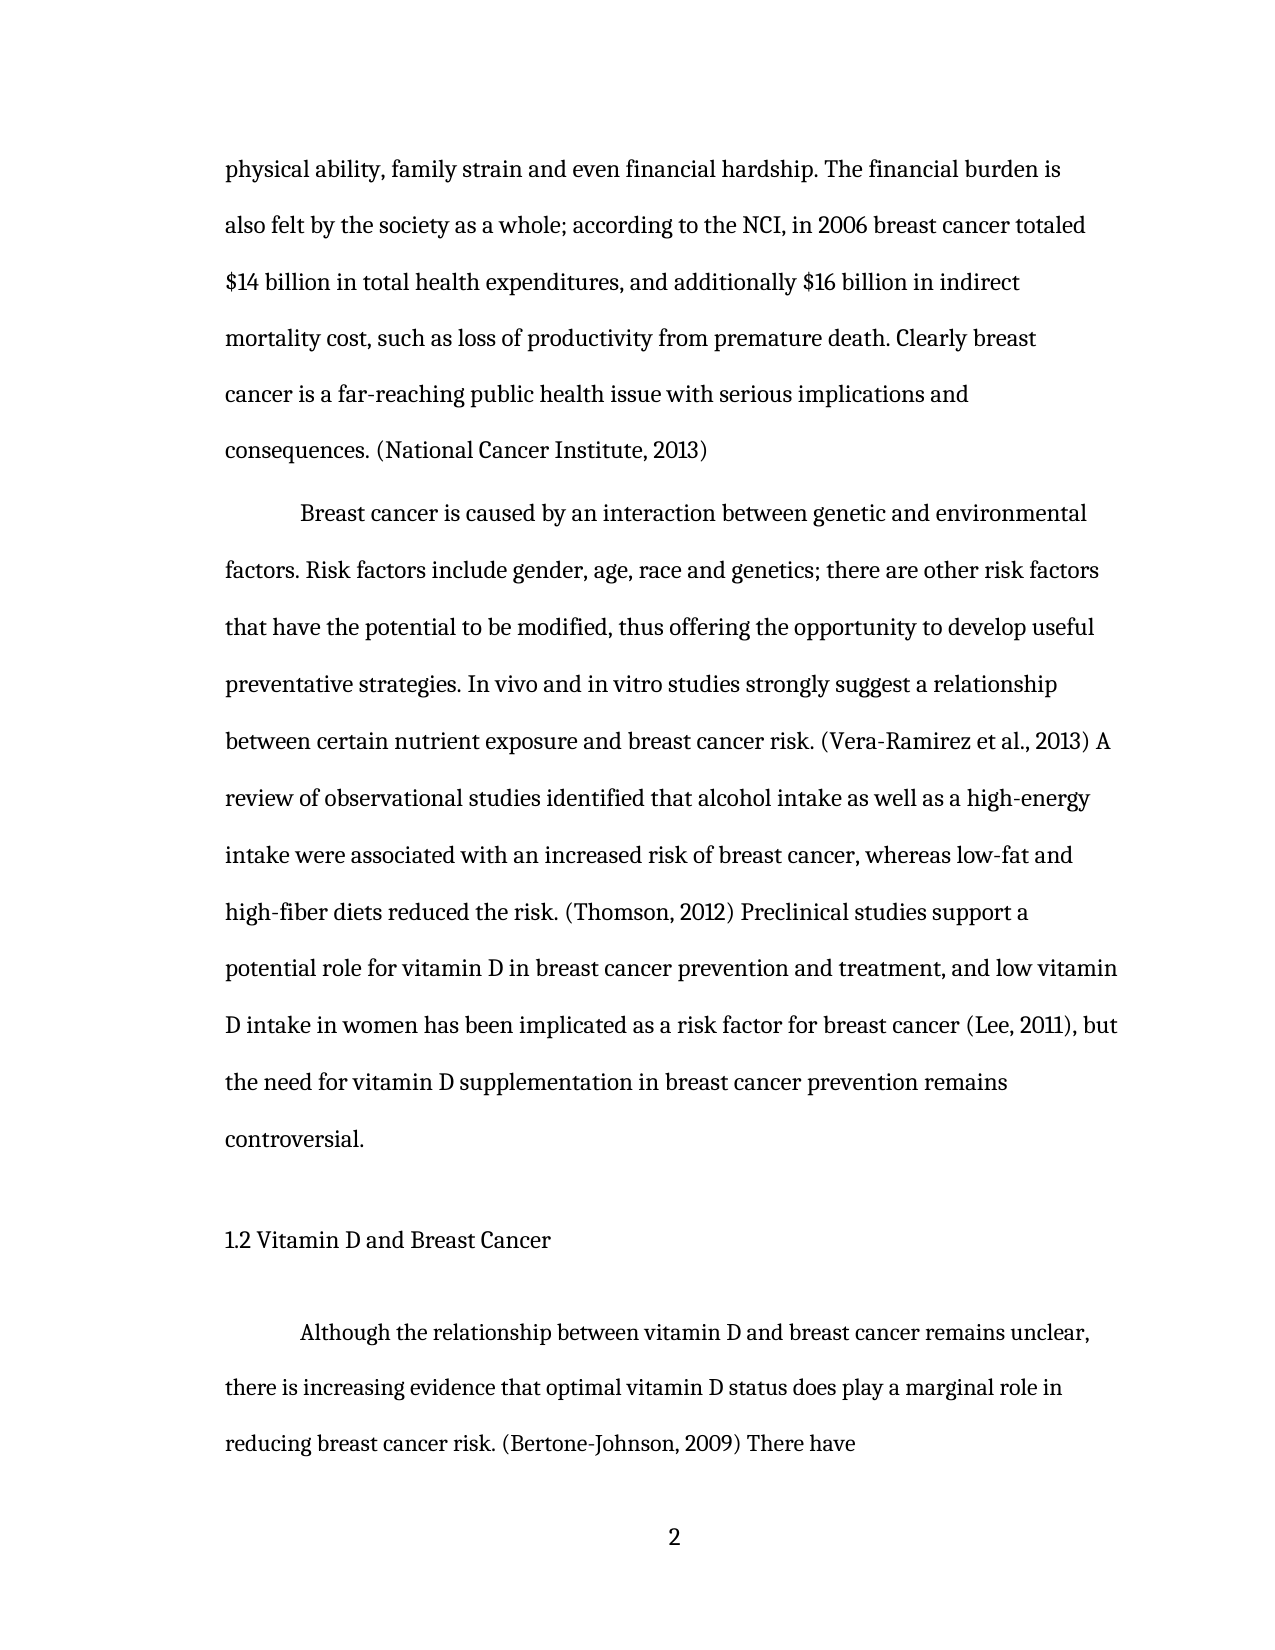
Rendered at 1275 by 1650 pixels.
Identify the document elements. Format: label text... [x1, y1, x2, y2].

text 2 [669, 1523, 1125, 1552]
text physical ability, family strain and even financial hardship. The financial burden is also felt by the society as a whole; according to the NCI, in 2006 breast cancer totaled $14 billion in total health expenditures, and additionally $16 billion in indirect mortality cost, such as loss of productivity from premature death. Clearly breast cancer is a far-reaching public health issue with serious implications and consequences. (National Cancer Institute, 2013) [225, 155, 1092, 465]
text 1.2 Vitamin D and Breast Cancer [225, 1226, 1125, 1255]
text Breast cancer is caused by an interaction between genetic and environmental factors. Risk factors include gender, age, race and genetics; there are other risk factors that have the potential to be modified, thus offering the opportunity to develop useful preventative strategies. In vivo and in vitro studies strongly suggest a relationship between certain nutrient exposure and breast cancer risk. (Vera-Ramirez et al., 2013) A review of observational studies identified that alcohol intake as well as a high-energy intake were associated with an increased risk of breast cancer, whereas low-fat and high-fiber diets reduced the risk. (Thomson, 2012) Preclinical studies support a potential role for vitamin D in breast cancer prevention and treatment, and low vitamin D intake in women has been implicated as a risk factor for breast cancer (Lee, 2011), but the need for vitamin D supplementation in breast cancer prevention remains controversial. [225, 499, 1123, 1154]
text Although the relationship between vitamin D and breast cancer remains unclear, there is increasing evidence that optimal vitamin D status does play a marginal role in reducing breast cancer risk. (Bertone-Johnson, 2009) There have [225, 1319, 1092, 1457]
